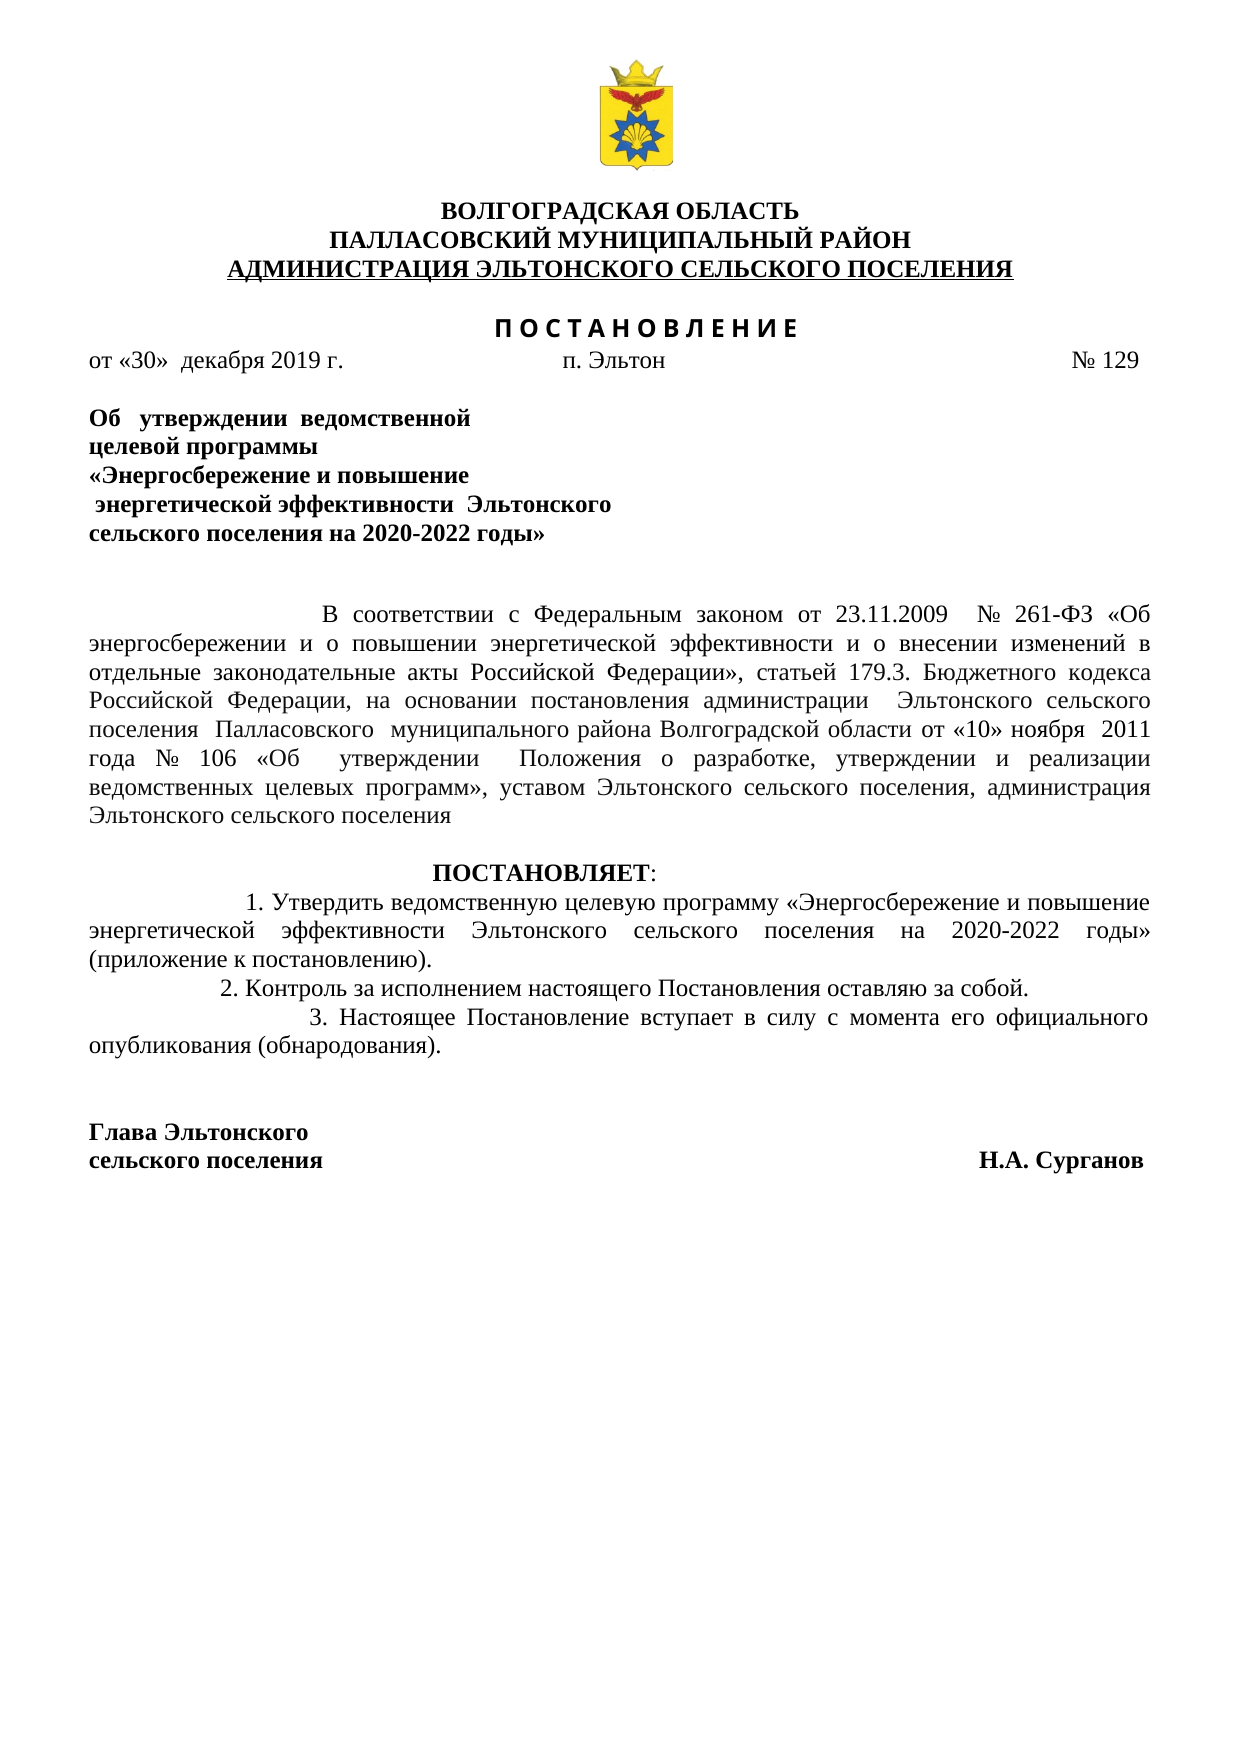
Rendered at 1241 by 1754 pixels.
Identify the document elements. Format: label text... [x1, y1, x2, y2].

text Об утверждении ведомственной [89, 403, 1152, 431]
text 1. Утвердить ведомственную целевую программу «Энергосбережение и повышение энергетической эффективности Эльтонского сельского поселения на 2020-2022 годы» (приложение к постановлению). [89, 887, 1152, 973]
text 3. Настоящее Постановление вступает в силу с момента его официального опубликования (обнародования). [89, 1002, 1152, 1059]
text целевой программы [89, 431, 1152, 460]
text сельского поселения Н.А. Сурганов [89, 1146, 1152, 1174]
text В соответствии с Федеральным законом от 23.11.2009 № 261-ФЗ «Об энергосбережении и о повышении энергетической эффективности и о внесении изменений в отдельные законодательные акты Российской Федерации», статьей 179.3. Бюджетного кодекса Российской Федерации, на основании постановления администрации Эльтонского сельского поселения Палласовского муниципального района Волгоградской области от «10» ноября 2011 года № 106 «Об утверждении Положения о разработке, утверждении и реализации ведомственных целевых программ», уставом Эльтонского сельского поселения, администрация Эльтонского сельского поселения [89, 599, 1152, 829]
text ВОЛГОГРАДСКАЯ ОБЛАСТЬ [89, 196, 1152, 225]
table_header «Энергосбережение и повышение энергетической эффективности Эльтонского сельского поселения на 2020-2022 годы» [78, 460, 1122, 575]
text от «30» декабря 2019 г. п. Эльтон № 129 [89, 345, 1152, 374]
text ПОСТАНОВЛЕНИЕ [89, 311, 1152, 345]
text Глава Эльтонского [89, 1117, 1152, 1146]
text АДМИНИСТРАЦИЯ ЭЛЬТОНСКОГО СЕЛЬСКОГО ПОСЕЛЕНИЯ [89, 254, 1152, 282]
text 2. Контроль за исполнением настоящего Постановления оставляю за собой. [89, 973, 1152, 1002]
text ПАЛЛАСОВСКИЙ МУНИЦИПАЛЬНЫЙ РАЙОН [89, 225, 1152, 254]
text ПОСТАНОВЛЯЕТ: [89, 858, 1152, 887]
picture [598, 59, 673, 168]
